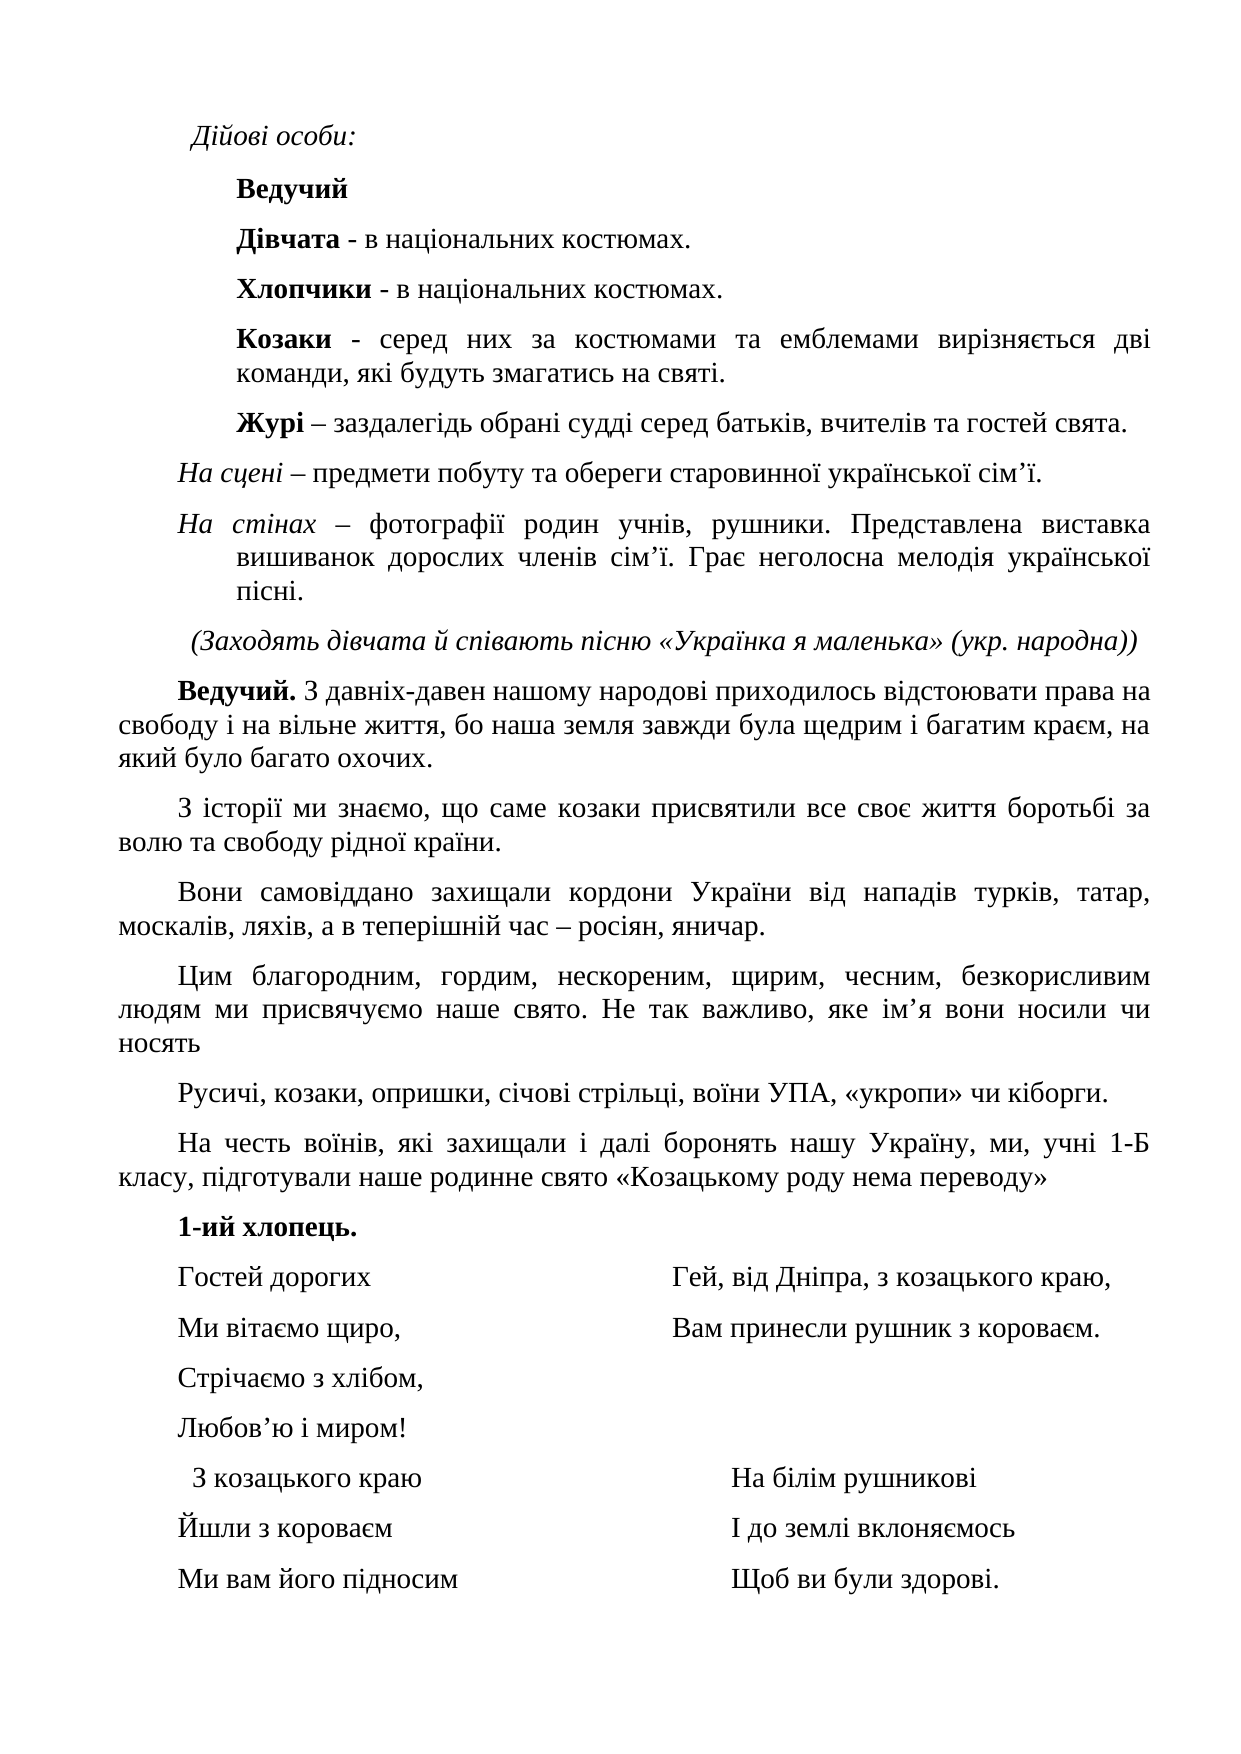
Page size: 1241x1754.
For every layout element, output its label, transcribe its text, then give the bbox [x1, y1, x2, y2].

text Вони самовіддано захищали кордони України від нападів турків, татар, москалів, ляхів, а в теперішній час – росіян, яничар. [118, 874, 1152, 941]
text Ми вам його підносим [118, 1561, 598, 1594]
text З козацького краю [118, 1460, 598, 1494]
text Вам принесли рушник з короваєм. [672, 1310, 1152, 1343]
text Йшли з короваєм [118, 1511, 598, 1544]
text На сцені – предмети побуту та обереги старовинної української сім’ї. [118, 456, 1152, 489]
text Дівчата - в національних костюмах. [236, 221, 1152, 255]
text Цим благородним, гордим, нескореним, щирим, чесним, безкорисливим людям ми присвячуємо наше свято. Не так важливо, яке ім’я вони носили чи носять [118, 958, 1152, 1059]
text Гостей дорогих [118, 1259, 598, 1293]
text Ми вітаємо щиро, [118, 1310, 598, 1343]
text З історії ми знаємо, що саме козаки присвятили все своє життя боротьбі за волю та свободу рідної країни. [118, 791, 1152, 858]
text Стрічаємо з хлібом, [118, 1360, 598, 1393]
text На честь воїнів, які захищали і далі боронять нашу Україну, ми, учні 1-Б класу, підготували наше родинне свято «Козацькому роду нема переводу» [118, 1126, 1152, 1193]
text 1-ий хлопець. [118, 1209, 1152, 1243]
text І до землі вклоняємось [672, 1511, 1152, 1544]
text Журі – заздалегідь обрані судді серед батьків, вчителів та гостей свята. [236, 405, 1152, 439]
text Ведучий [236, 171, 1152, 204]
text Дійові особи: [118, 118, 1152, 152]
text Хлопчики - в національних костюмах. [236, 271, 1152, 305]
text Любов’ю і миром! [118, 1410, 598, 1444]
text Щоб ви були здорові. [672, 1561, 1152, 1594]
text Козаки - серед них за костюмами та емблемами вирізняється дві команди, які будуть змагатись на святі. [236, 322, 1152, 389]
text Русичі, козаки, опришки, січові стрільці, воїни УПА, «укропи» чи кіборги. [118, 1075, 1152, 1109]
text На білім рушникові [672, 1460, 1152, 1494]
text (Заходять дівчата й співають пісню «Українка я маленька» (укр. народна)) [118, 623, 1152, 657]
text Ведучий. З давніх-давен нашому народові приходилось відстоювати права на свободу і на вільне життя, бо наша земля завжди була щедрим і багатим краєм, на який було багато охочих. [118, 673, 1152, 774]
text На стінах – фотографії родин учнів, рушники. Представлена виставка вишиванок дорослих членів сім’ї. Грає неголосна мелодія української пісні. [177, 506, 1152, 606]
text Гей, від Дніпра, з козацького краю, [672, 1259, 1152, 1293]
